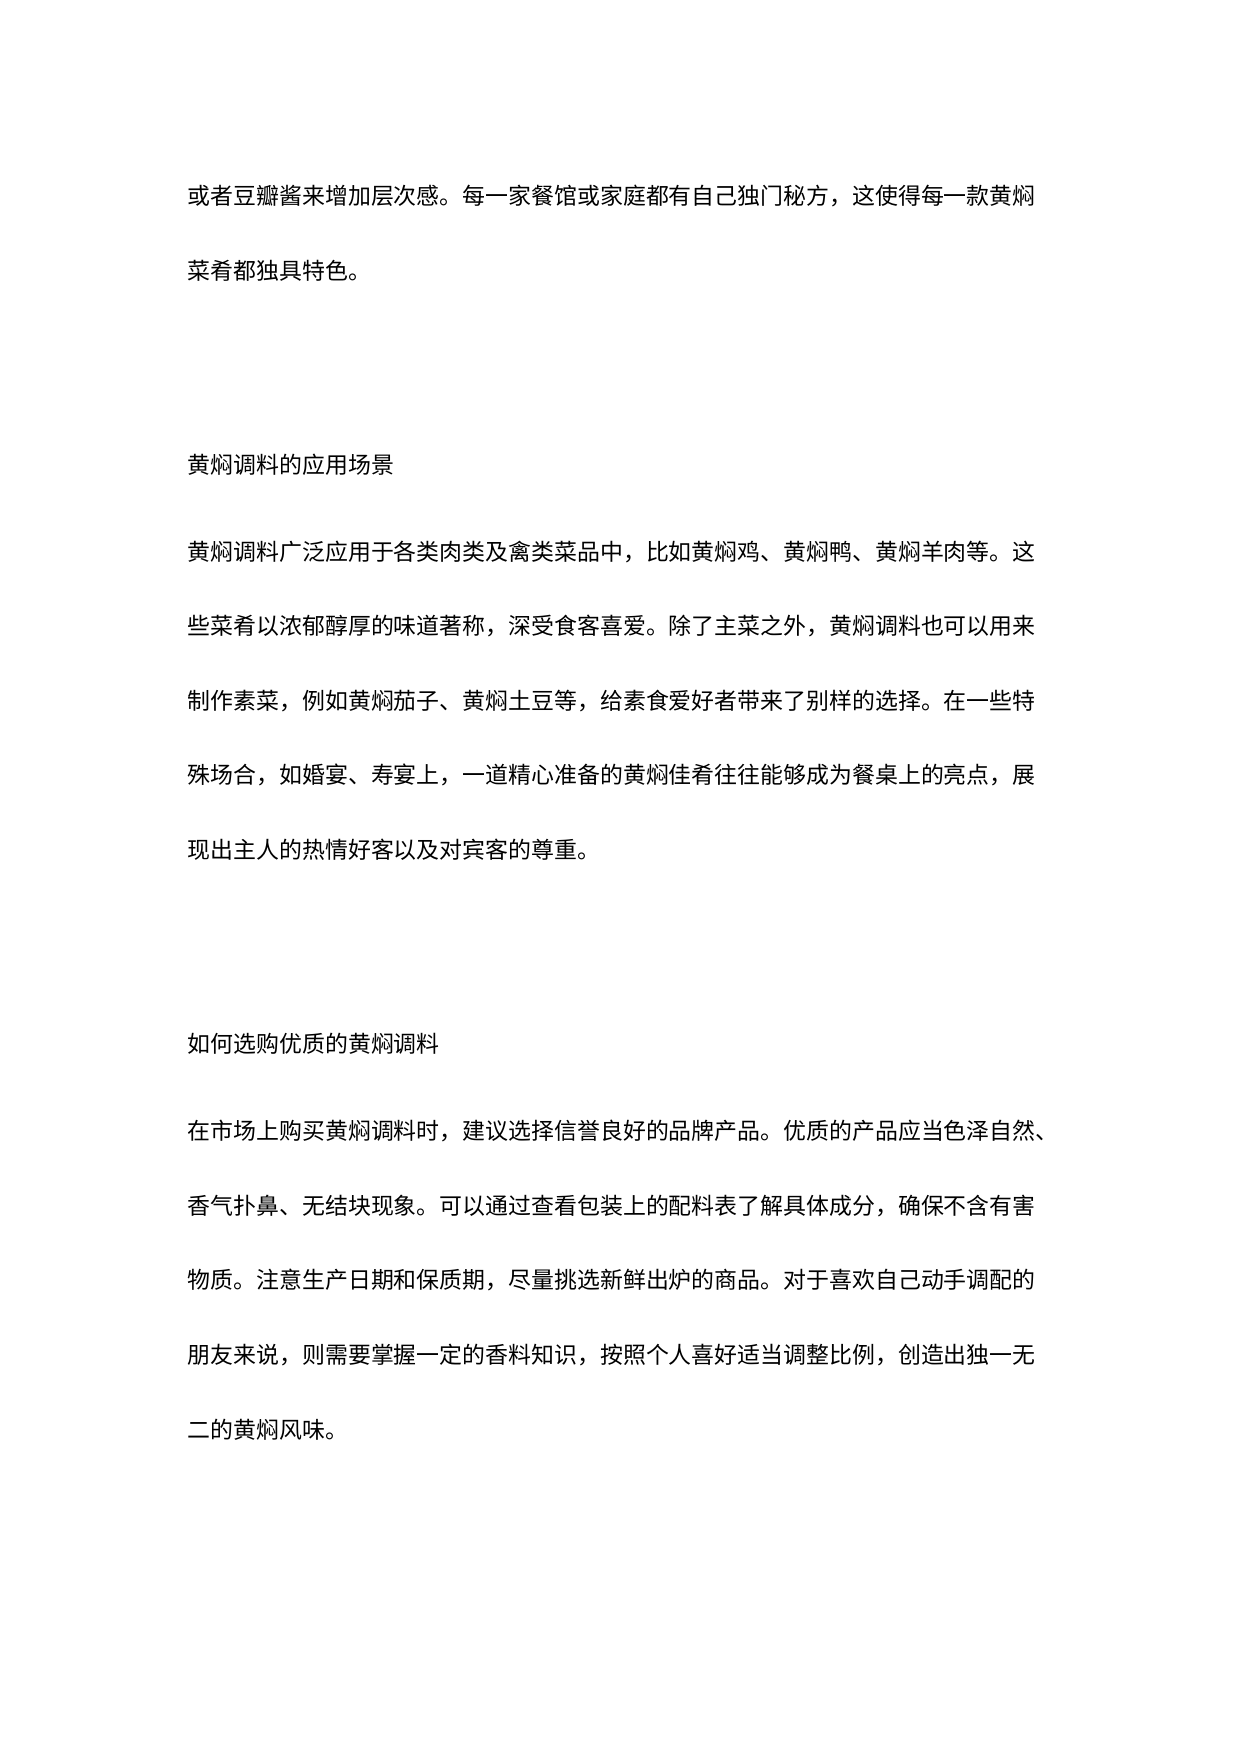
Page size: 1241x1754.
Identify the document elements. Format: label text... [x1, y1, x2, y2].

text 如何选购优质的黄焖调料 [187, 1011, 1053, 1076]
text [187, 162, 1053, 302]
text 黄焖调料的应用场景 [187, 431, 1053, 496]
text 在市场上购买黄焖调料时，建议选择信誉良好的品牌产品。优质的产品应当色泽自然、香气扑鼻、无结块现象。可以通过查看包装上的配料表了解具体成分，确保不含有害物质。注意生产日期和保质期，尽量挑选新鲜出炉的商品。对于喜欢自己动手调配的朋友来说，则需要掌握一定的香料知识，按照个人喜好适当调整比例，创造出独一无二的黄焖风味。 [187, 1097, 1053, 1461]
text 黄焖调料广泛应用于各类肉类及禽类菜品中，比如黄焖鸡、黄焖鸭、黄焖羊肉等。这些菜肴以浓郁醇厚的味道著称，深受食客喜爱。除了主菜之外，黄焖调料也可以用来制作素菜，例如黄焖茄子、黄焖土豆等，给素食爱好者带来了别样的选择。在一些特殊场合，如婚宴、寿宴上，一道精心准备的黄焖佳肴往往能够成为餐桌上的亮点，展现出主人的热情好客以及对宾客的尊重。 [187, 517, 1053, 881]
